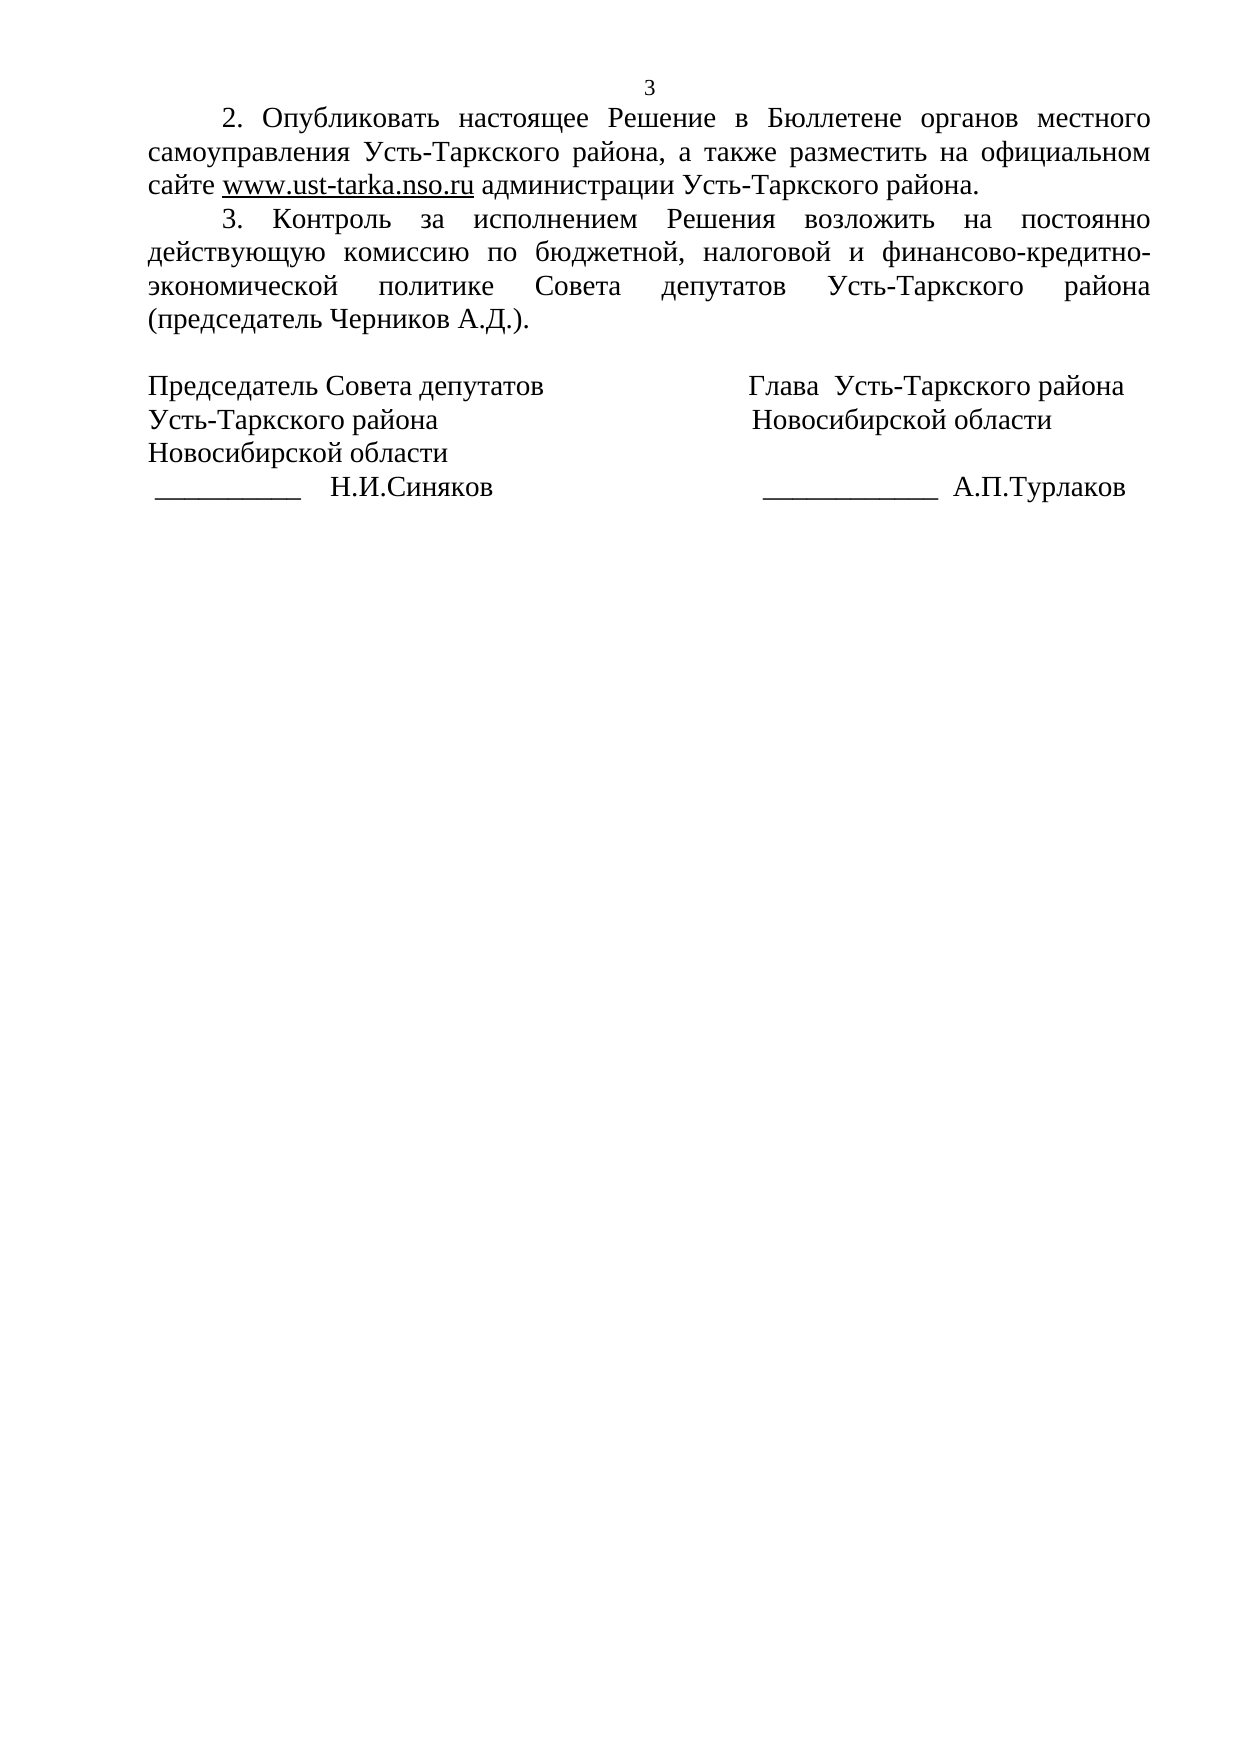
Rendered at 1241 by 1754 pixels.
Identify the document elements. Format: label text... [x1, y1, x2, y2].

text 2. Опубликовать настоящее Решение в Бюллетене органов местного самоуправления Усть-Таркского района, а также разместить на официальном сайте www.ust-tarka.nso.ru администрации Усть-Таркского района. [148, 100, 1152, 201]
text Новосибирской области [148, 436, 1152, 469]
text __________ Н.И.Синяков ____________ А.П.Турлаков [148, 469, 1152, 503]
text Председатель Совета депутатов Глава Усть-Таркского района Усть-Таркского района Новосибирской области [148, 368, 1152, 436]
text 3. Контроль за исполнением Решения возложить на постоянно действующую комиссию по бюджетной, налоговой и финансово-кредитно-экономической политике Совета депутатов Усть-Таркского района (председатель Черников А.Д.). [148, 201, 1152, 335]
